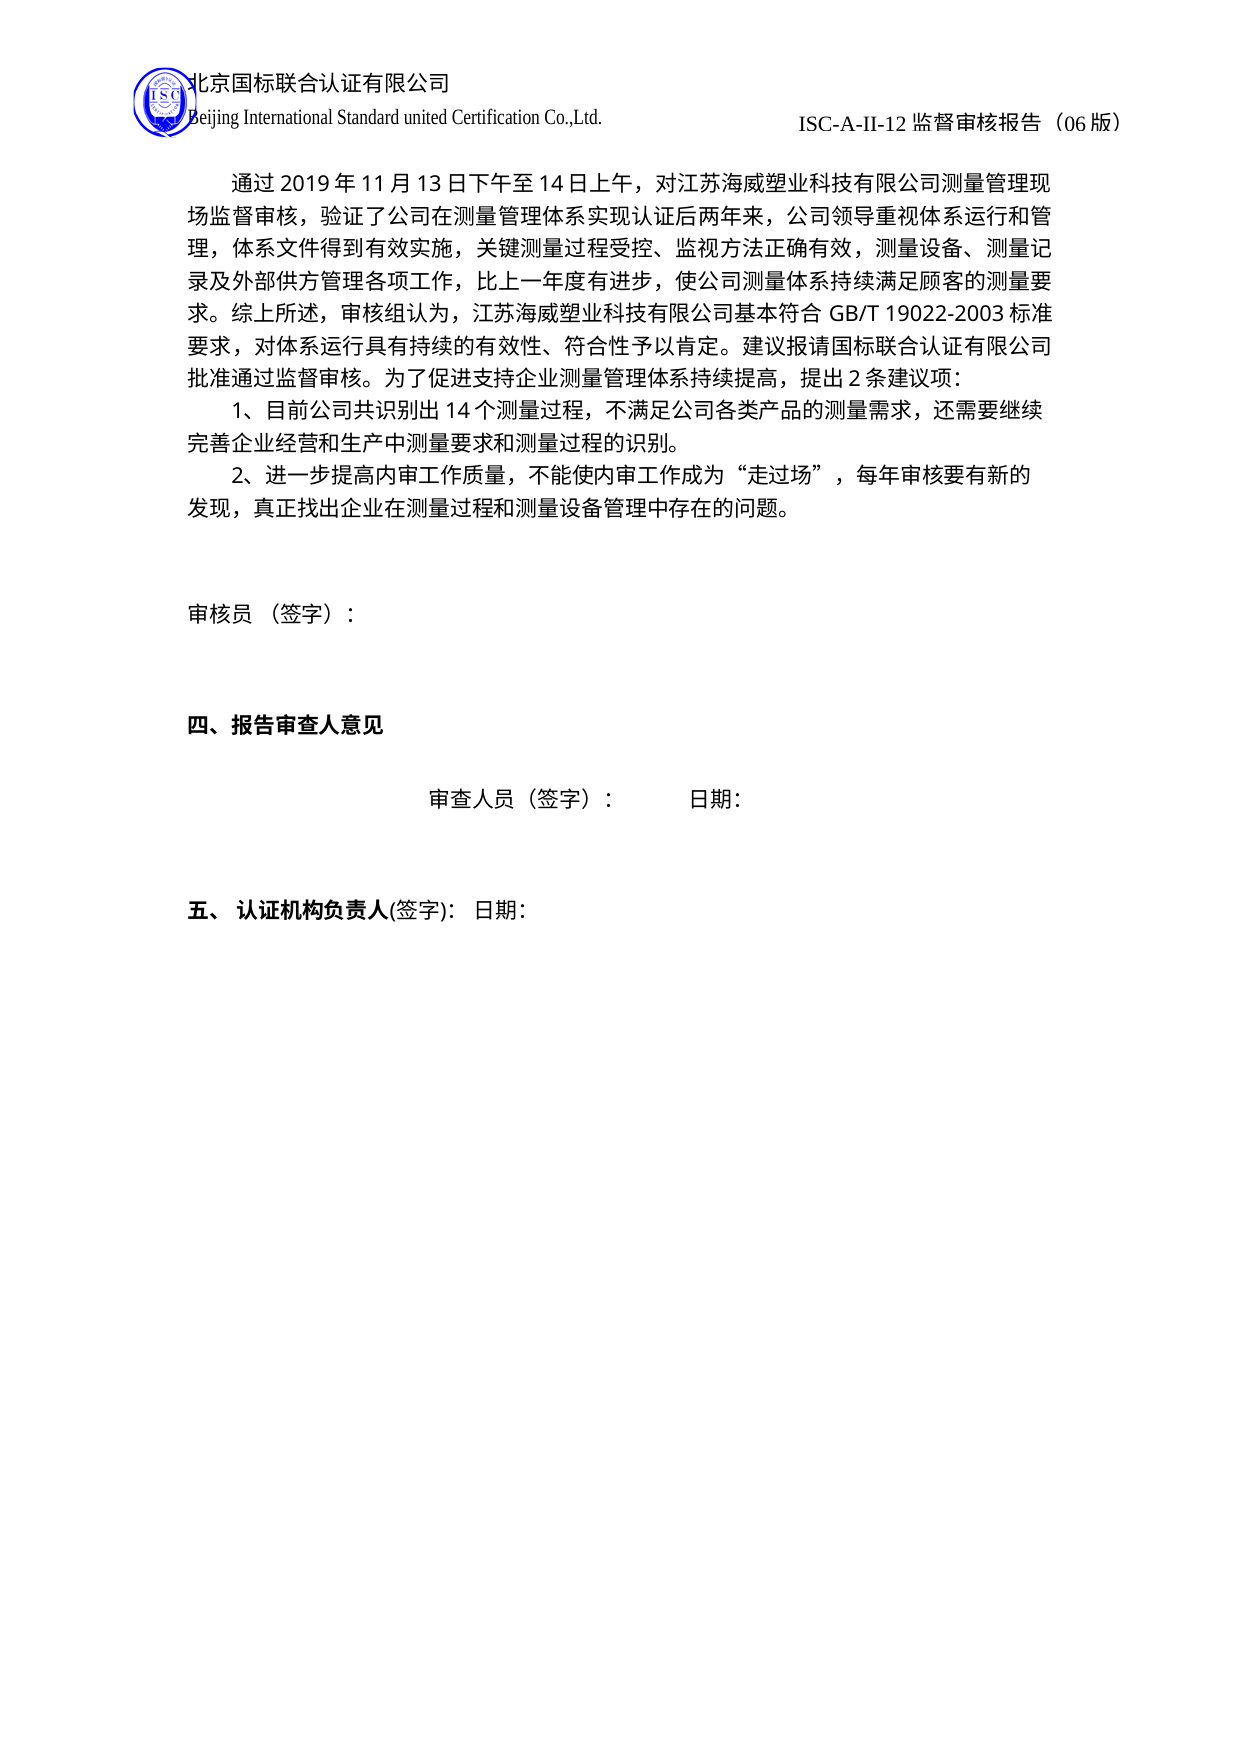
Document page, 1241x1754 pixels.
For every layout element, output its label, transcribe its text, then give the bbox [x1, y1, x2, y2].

text 审核员 （签字）： [187, 597, 954, 629]
list 进一步提高内审工作质量，不能使内审工作成为“走过场”，每年审核要有新的发现，真正找出企业在测量过程和测量设备管理中存在的问题。 [187, 458, 1053, 523]
text 通过2019年11月13日下午至14日上午，对江苏海威塑业科技有限公司测量管理现场监督审核，验证了公司在测量管理体系实现认证后两年来，公司领导重视体系运行和管理，体系文件得到有效实施，关键测量过程受控、监视方法正确有效，测量设备、测量记录及外部供方管理各项工作，比上一年度有进步，使公司测量体系持续满足顾客的测量要求。综上所述，审核组认为，江苏海威塑业科技有限公司基本符合GB/T 19022-2003标准要求，对体系运行具有持续的有效性、符合性予以肯定。建议报请国标联合认证有限公司批准通过监督审核。为了促进支持企业测量管理体系持续提高，提出2条建议项： [187, 166, 1053, 393]
text 审查人员（签字）： 日期： [187, 782, 1053, 814]
text 四、报告审查人意见 [187, 708, 911, 740]
list 目前公司共识别出14个测量过程，不满足公司各类产品的测量需求，还需要继续完善企业经营和生产中测量要求和测量过程的识别。 [187, 393, 1053, 458]
picture [132, 67, 196, 136]
text 五、 认证机构负责人(签字)： 日期： [187, 893, 943, 925]
